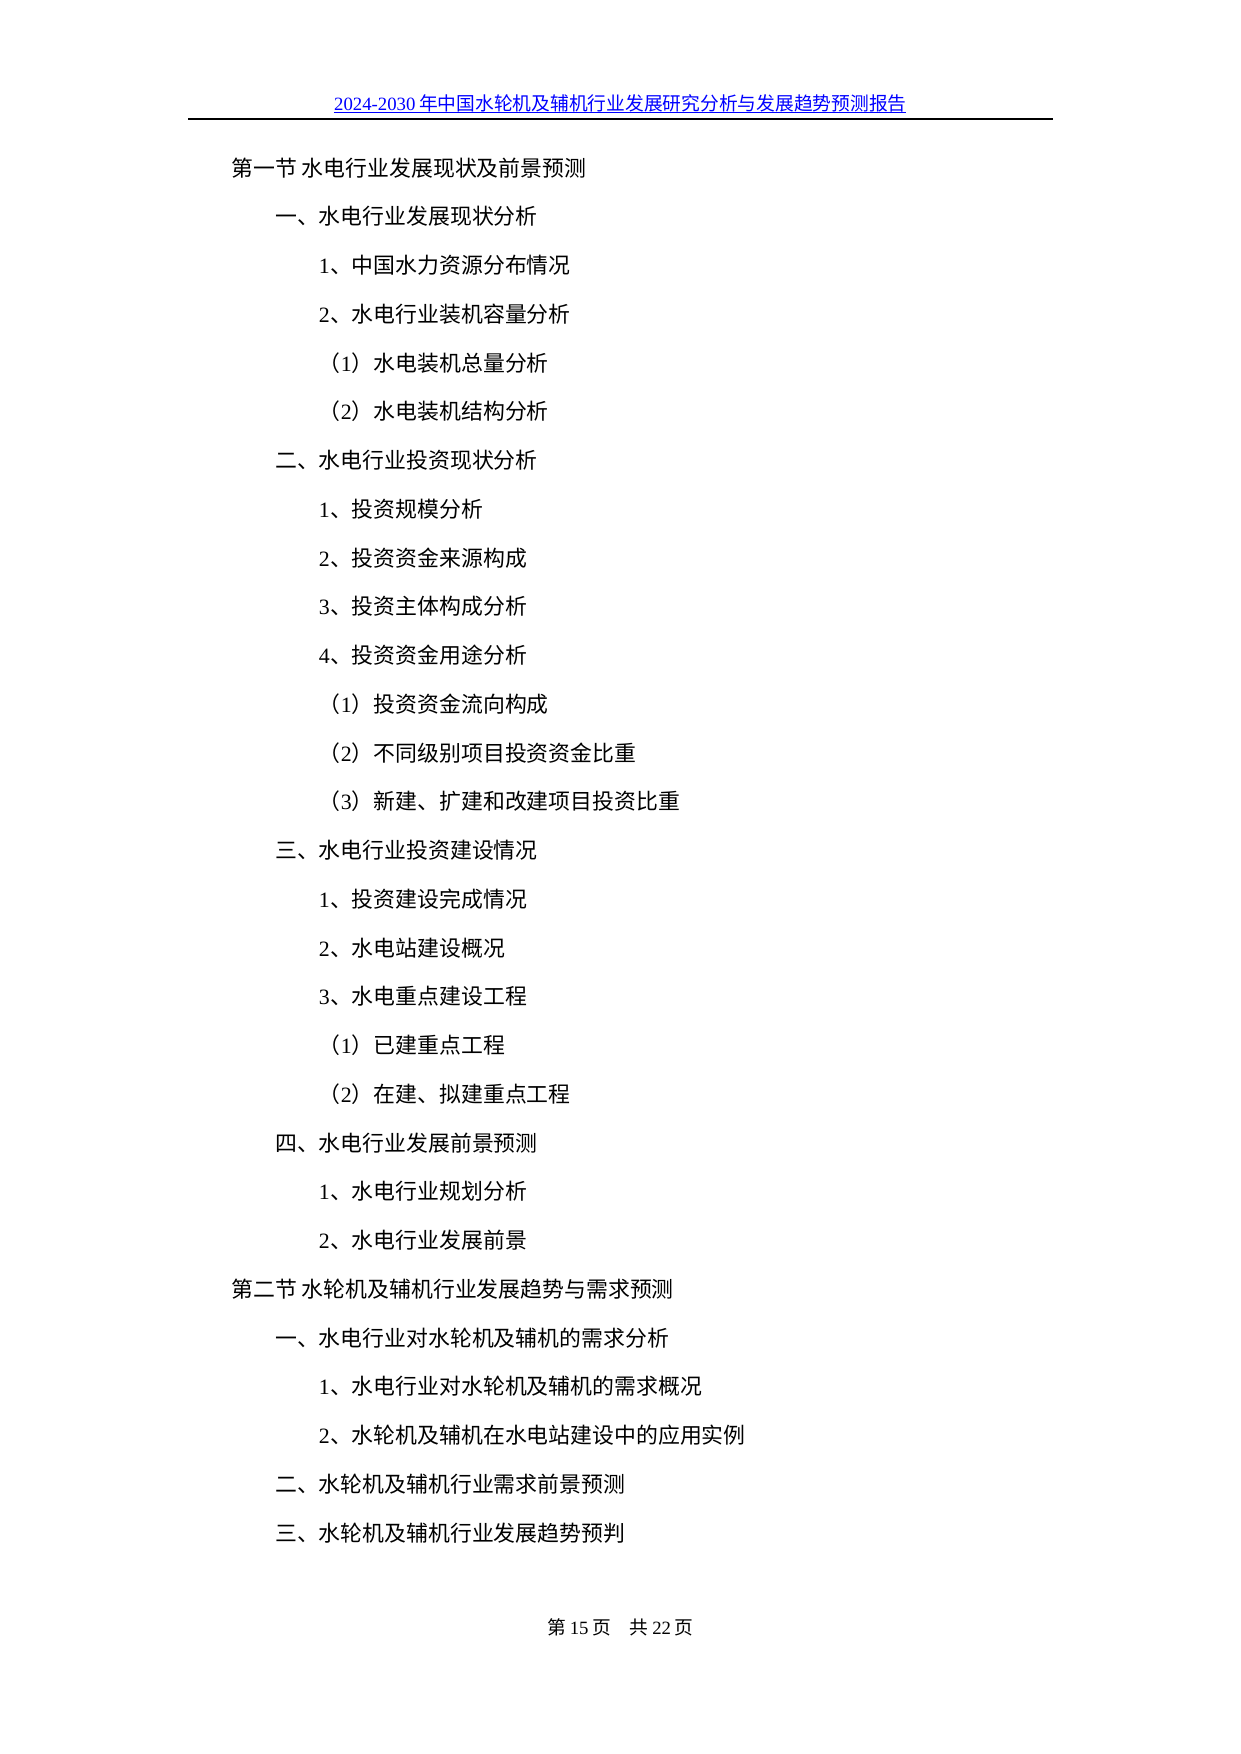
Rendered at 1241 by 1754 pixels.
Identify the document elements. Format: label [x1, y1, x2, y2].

text [187, 150, 1053, 1548]
